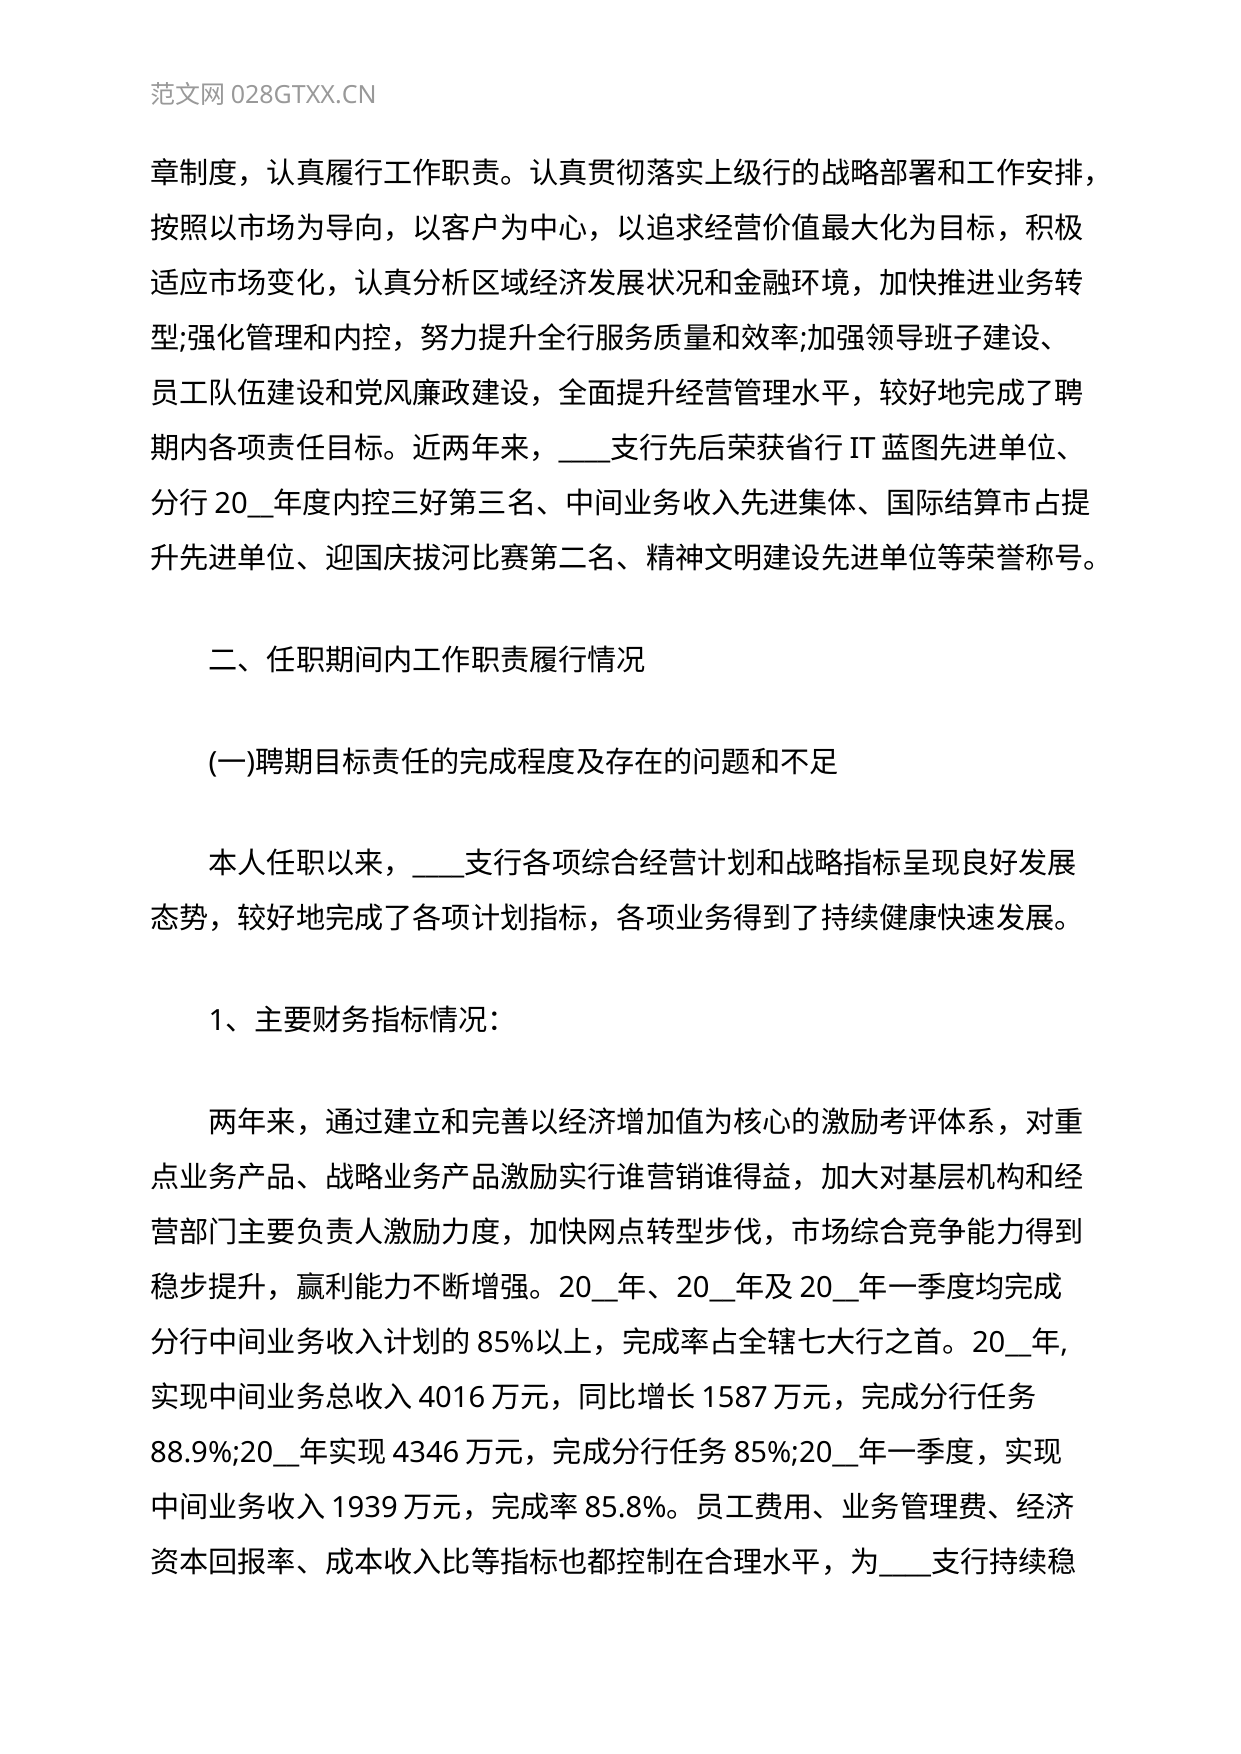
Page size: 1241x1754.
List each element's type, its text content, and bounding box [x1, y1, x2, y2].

text 二、任职期间内工作职责履行情况 [150, 636, 1090, 679]
text 本人任职以来，____支行各项综合经营计划和战略指标呈现良好发展态势，较好地完成了各项计划指标，各项业务得到了持续健康快速发展。 [150, 840, 1090, 937]
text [150, 1099, 1090, 1581]
text (一)聘期目标责任的完成程度及存在的问题和不足 [150, 738, 1090, 781]
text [150, 150, 1090, 577]
text 1、主要财务指标情况： [150, 997, 1090, 1039]
